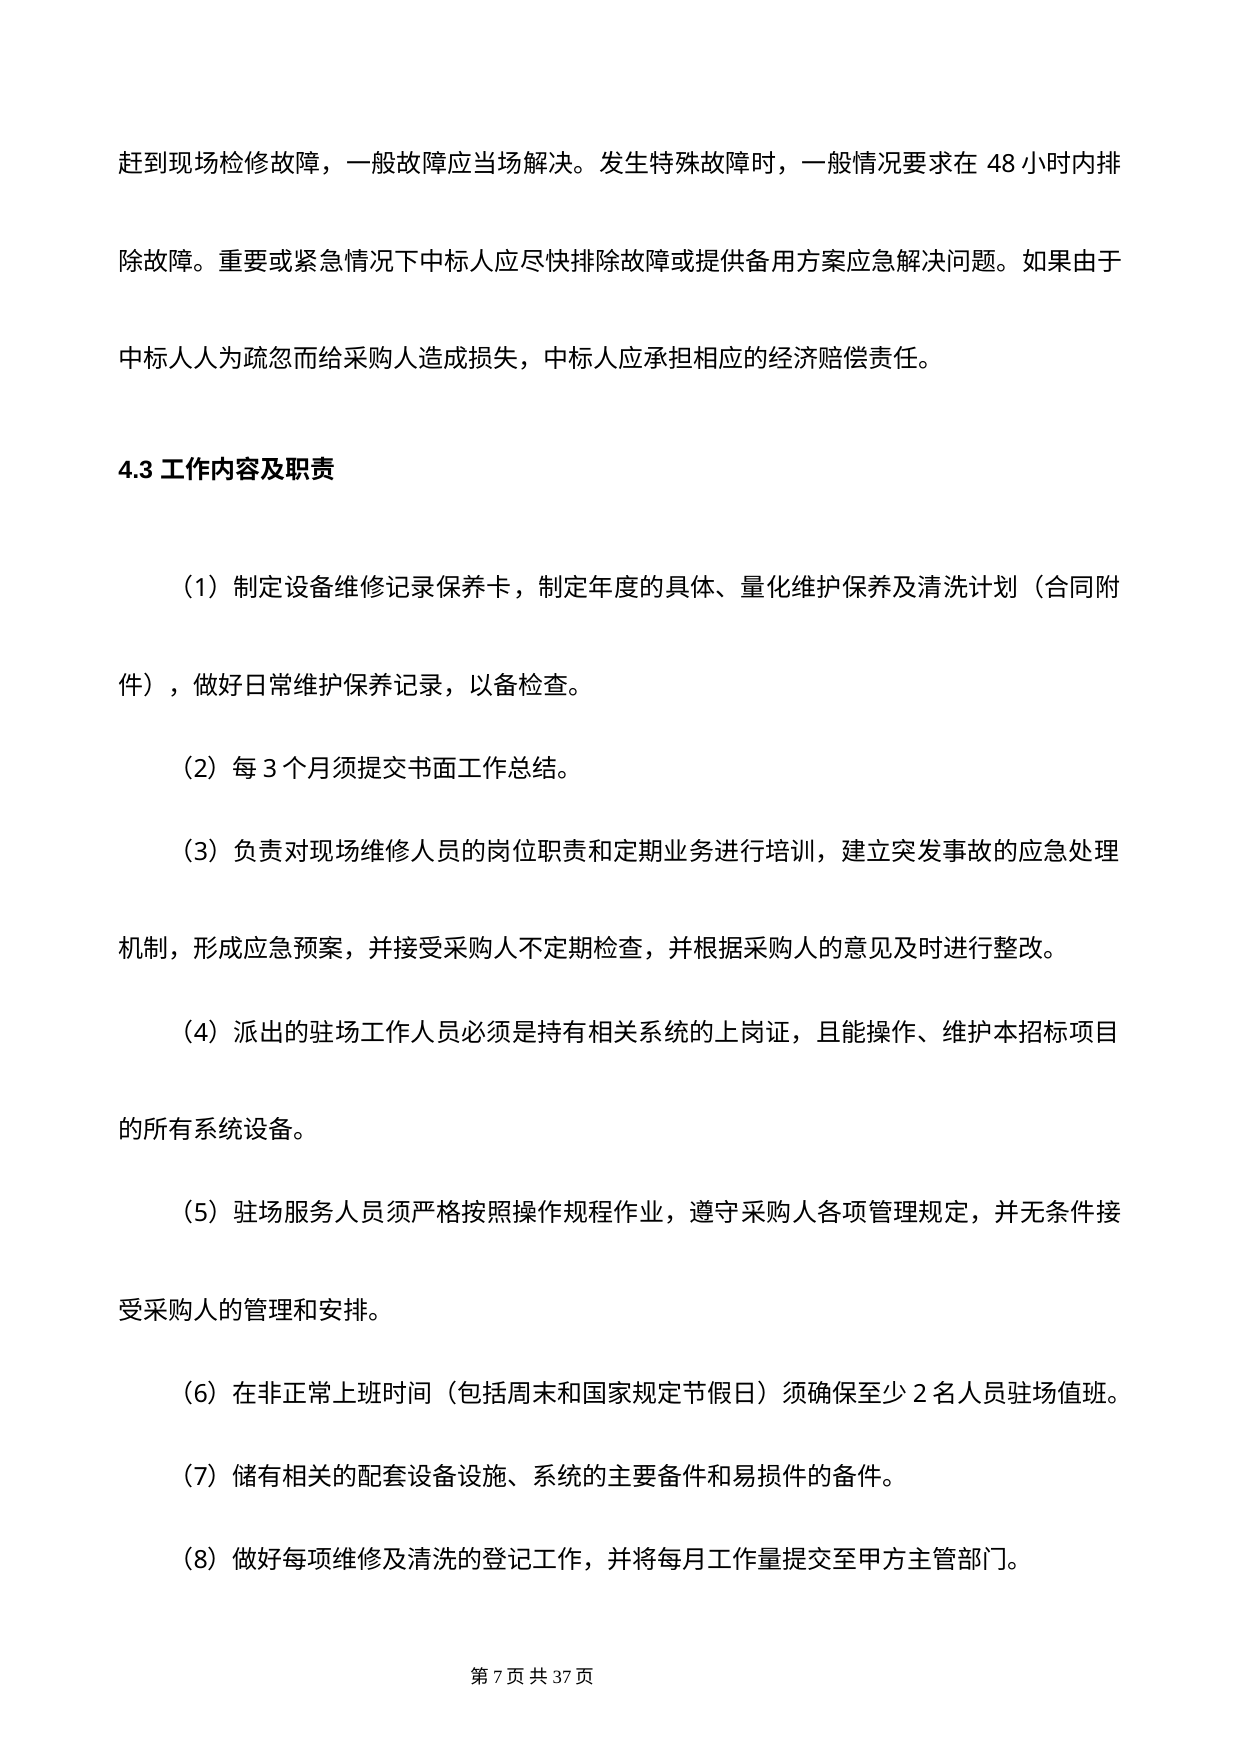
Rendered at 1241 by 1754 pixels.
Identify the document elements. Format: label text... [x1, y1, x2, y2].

text （7）储有相关的配套设备设施、系统的主要备件和易损件的备件。 [118, 1442, 1122, 1507]
subtitle 4.3 工作内容及职责 [118, 435, 1122, 500]
text （4）派出的驻场工作人员必须是持有相关系统的上岗证，且能操作、维护本招标项目的所有系统设备。 [118, 998, 1122, 1160]
text （6）在非正常上班时间（包括周末和国家规定节假日）须确保至少2名人员驻场值班。 [118, 1359, 1122, 1424]
text （3）负责对现场维修人员的岗位职责和定期业务进行培训，建立突发事故的应急处理机制，形成应急预案，并接受采购人不定期检查，并根据采购人的意见及时进行整改。 [118, 817, 1122, 979]
text （2）每3个月须提交书面工作总结。 [118, 734, 1122, 799]
text （8）做好每项维修及清洗的登记工作，并将每月工作量提交至甲方主管部门。 [118, 1525, 1122, 1590]
text （1）制定设备维修记录保养卡，制定年度的具体、量化维护保养及清洗计划（合同附件），做好日常维护保养记录，以备检查。 [118, 553, 1122, 716]
text （5）驻场服务人员须严格按照操作规程作业，遵守采购人各项管理规定，并无条件接受采购人的管理和安排。 [118, 1178, 1122, 1341]
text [118, 129, 1122, 389]
